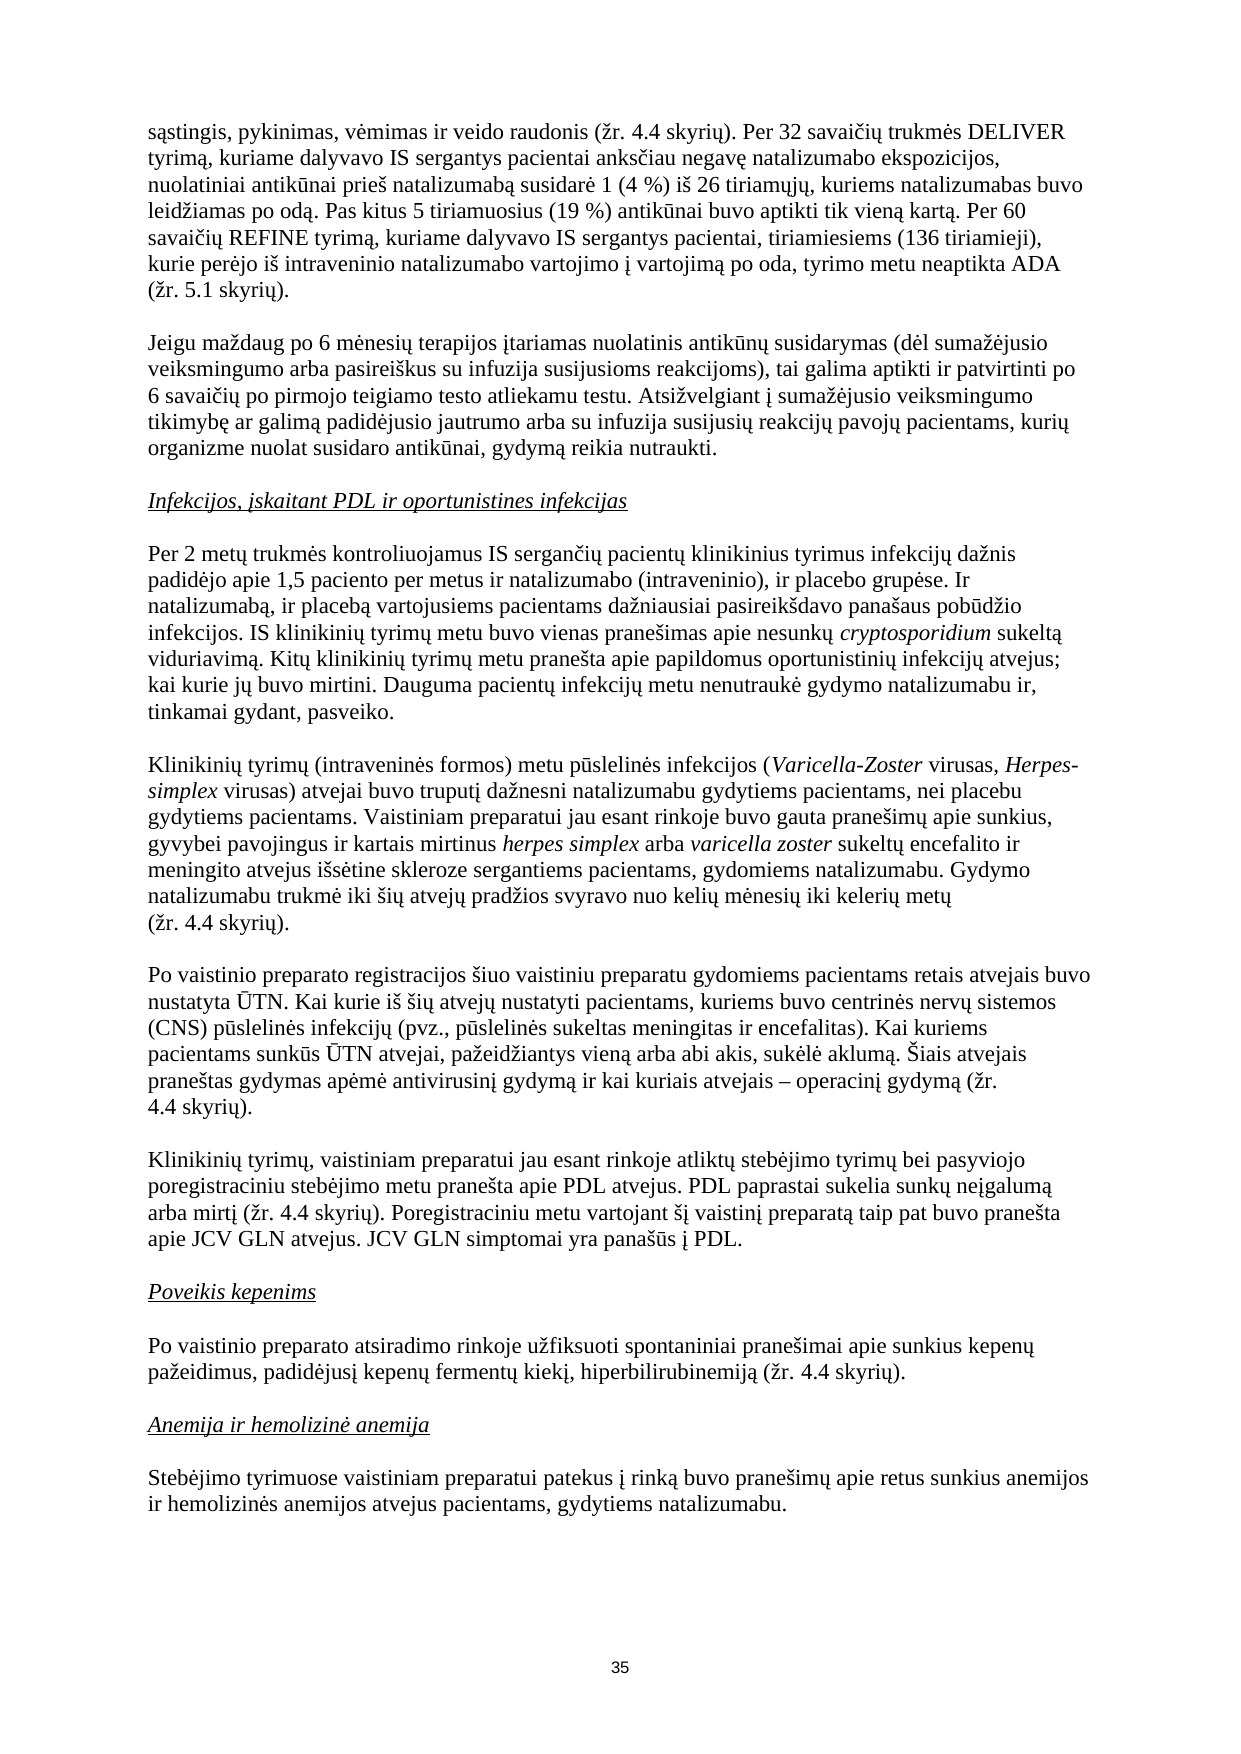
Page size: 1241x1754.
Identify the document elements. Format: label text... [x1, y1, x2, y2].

text Klinikinių tyrimų, vaistiniam preparatui jau esant rinkoje atliktų stebėjimo tyrimų bei pasyviojo poregistraciniu stebėjimo metu pranešta apie PDL atvejus. PDL paprastai sukelia sunkų neįgalumą arba mirtį (žr. 4.4 skyrių). Poregistraciniu metu vartojant šį vaistinį preparatą taip pat buvo pranešta apie JCV GLN atvejus. JCV GLN simptomai yra panašūs į PDL. [148, 1146, 1092, 1251]
text Infekcijos, įskaitant PDL ir oportunistines infekcijas [148, 487, 1092, 513]
text Jeigu maždaug po 6 mėnesių terapijos įtariamas nuolatinis antikūnų susidarymas (dėl sumažėjusio veiksmingumo arba pasireiškus su infuzija susijusioms reakcijoms), tai galima aptikti ir patvirtinti po 6 savaičių po pirmojo teigiamo testo atliekamu testu. Atsižvelgiant į sumažėjusio veiksmingumo tikimybę ar galimą padidėjusio jautrumo arba su infuzija susijusių reakcijų pavojų pacientams, kurių organizme nuolat susidaro antikūnai, gydymą reikia nutraukti. [148, 329, 1092, 461]
text Per 2 metų trukmės kontroliuojamus IS sergančių pacientų klinikinius tyrimus infekcijų dažnis padidėjo apie 1,5 paciento per metus ir natalizumabo (intraveninio), ir placebo grupėse. Ir natalizumabą, ir placebą vartojusiems pacientams dažniausiai pasireikšdavo panašaus pobūdžio infekcijos. IS klinikinių tyrimų metu buvo vienas pranešimas apie nesunkų cryptosporidium sukeltą viduriavimą. Kitų klinikinių tyrimų metu pranešta apie papildomus oportunistinių infekcijų atvejus; kai kurie jų buvo mirtini. Dauguma pacientų infekcijų metu nenutraukė gydymo natalizumabu ir, tinkamai gydant, pasveiko. [148, 540, 1092, 724]
text Po vaistinio preparato atsiradimo rinkoje užfiksuoti spontaniniai pranešimai apie sunkius kepenų pažeidimus, padidėjusį kepenų fermentų kiekį, hiperbilirubinemiją (žr. 4.4 skyrių). [148, 1332, 1092, 1384]
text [148, 118, 1092, 303]
text Klinikinių tyrimų (intraveninės formos) metu pūslelinės infekcijos (Varicella-Zoster virusas, Herpes-simplex virusas) atvejai buvo truputį dažnesni natalizumabu gydytiems pacientams, nei placebu gydytiems pacientams. Vaistiniam preparatui jau esant rinkoje buvo gauta pranešimų apie sunkius, gyvybei pavojingus ir kartais mirtinus herpes simplex arba varicella zoster sukeltų encefalito ir meningito atvejus išsėtine skleroze sergantiems pacientams, gydomiems natalizumabu. Gydymo natalizumabu trukmė iki šių atvejų pradžios svyravo nuo kelių mėnesių iki kelerių metų (žr. 4.4 skyrių). [148, 751, 1092, 935]
text Po vaistinio preparato registracijos šiuo vaistiniu preparatu gydomiems pacientams retais atvejais buvo nustatyta ŪTN. Kai kurie iš šių atvejų nustatyti pacientams, kuriems buvo centrinės nervų sistemos (CNS) pūslelinės infekcijų (pvz., pūslelinės sukeltas meningitas ir encefalitas). Kai kuriems pacientams sunkūs ŪTN atvejai, pažeidžiantys vieną arba abi akis, sukėlė aklumą. Šiais atvejais praneštas gydymas apėmė antivirusinį gydymą ir kai kuriais atvejais – operacinį gydymą (žr. 4.4 skyrių). [148, 961, 1092, 1119]
text Stebėjimo tyrimuose vaistiniam preparatui patekus į rinką buvo pranešimų apie retus sunkius anemijos ir hemolizinės anemijos atvejus pacientams, gydytiems natalizumabu. [148, 1464, 1092, 1516]
text Anemija ir hemolizinė anemija [148, 1411, 1092, 1437]
text Poveikis kepenims [148, 1278, 1092, 1305]
